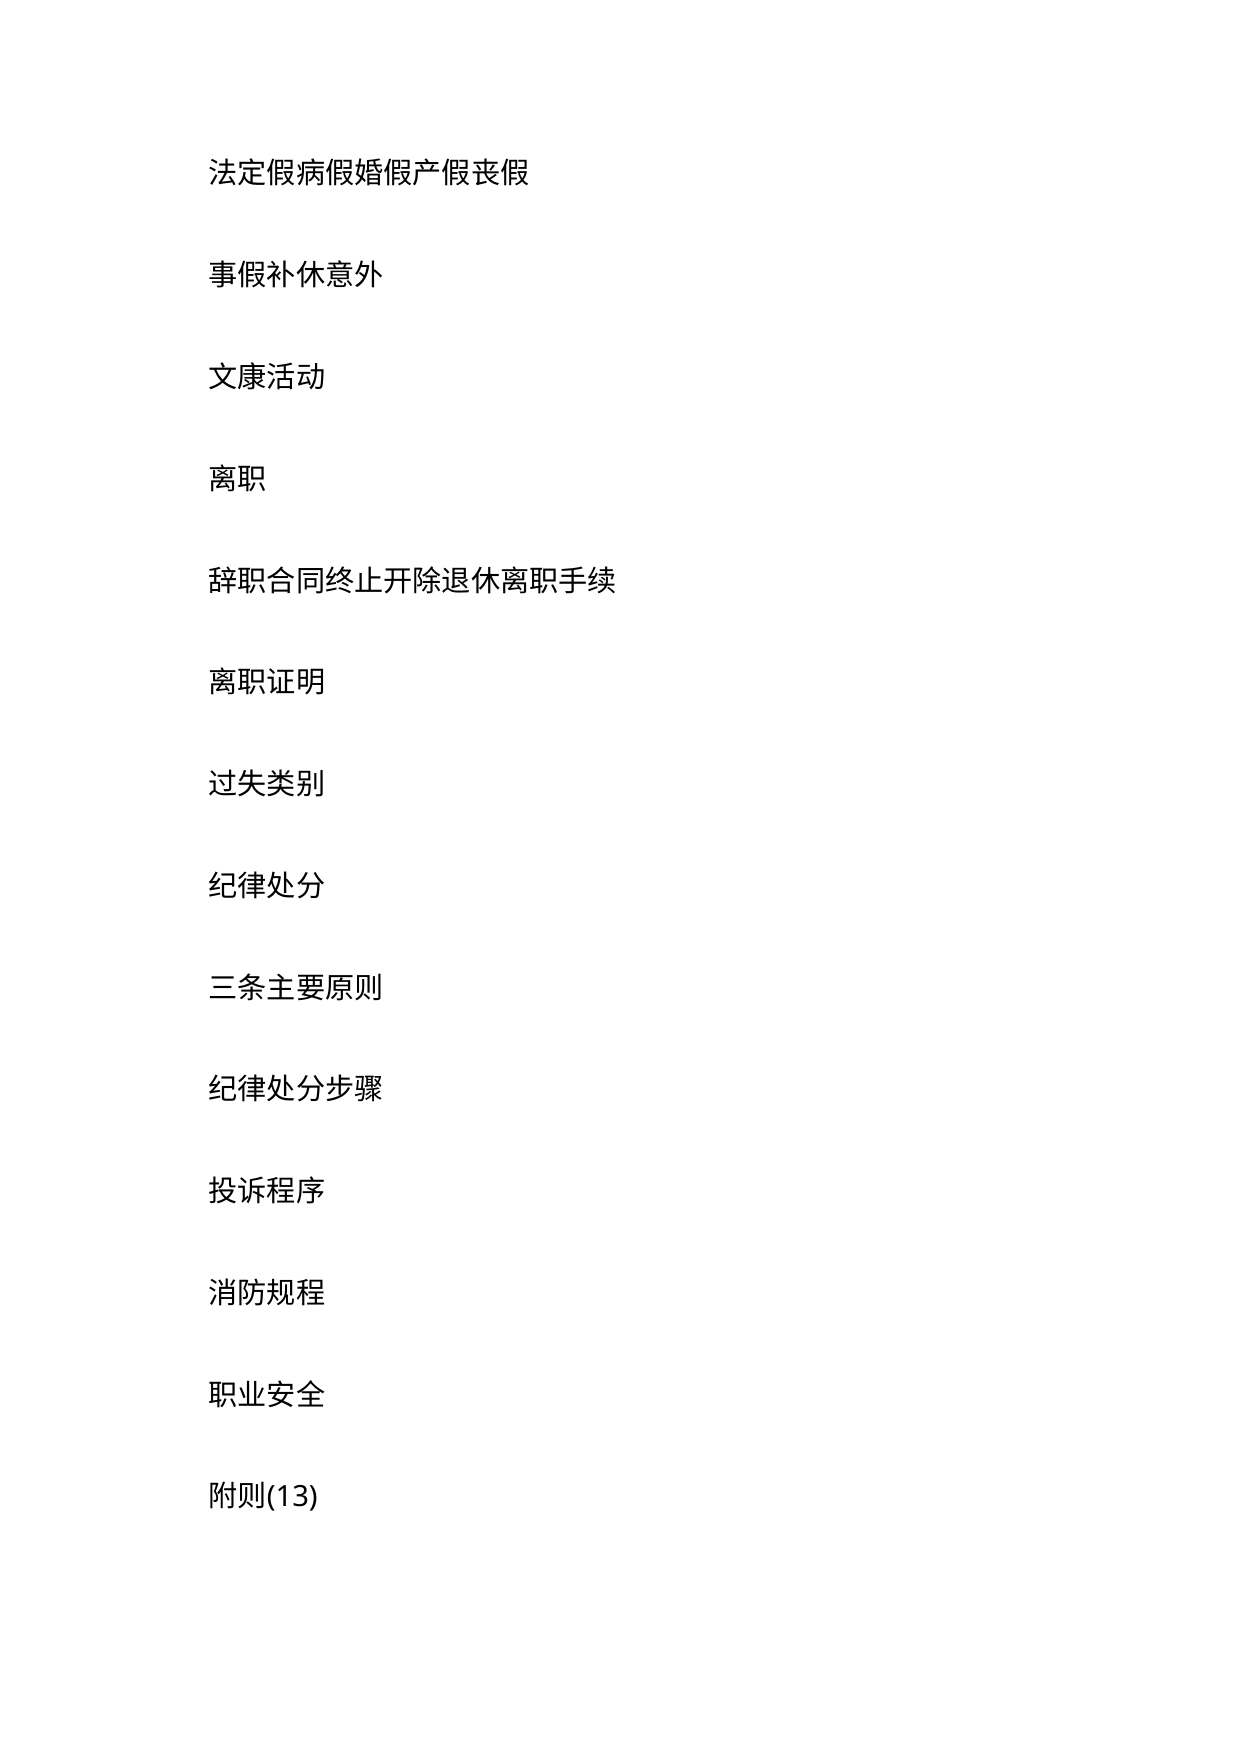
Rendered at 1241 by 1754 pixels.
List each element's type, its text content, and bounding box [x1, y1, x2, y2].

text 附则(13) [150, 1473, 1090, 1515]
text 职业安全 [150, 1371, 1090, 1413]
text 离职 [150, 455, 1090, 498]
text 投诉程序 [150, 1168, 1090, 1210]
text 离职证明 [150, 659, 1090, 701]
text 消防规程 [150, 1269, 1090, 1312]
text 事假补休意外 [150, 252, 1090, 294]
text 文康活动 [150, 353, 1090, 396]
text 三条主要原则 [150, 964, 1090, 1006]
text 过失类别 [150, 761, 1090, 803]
text 辞职合同终止开除退休离职手续 [150, 557, 1090, 599]
text 法定假病假婚假产假丧假 [150, 150, 1090, 192]
text 纪律处分步骤 [150, 1066, 1090, 1108]
text 纪律处分 [150, 862, 1090, 905]
